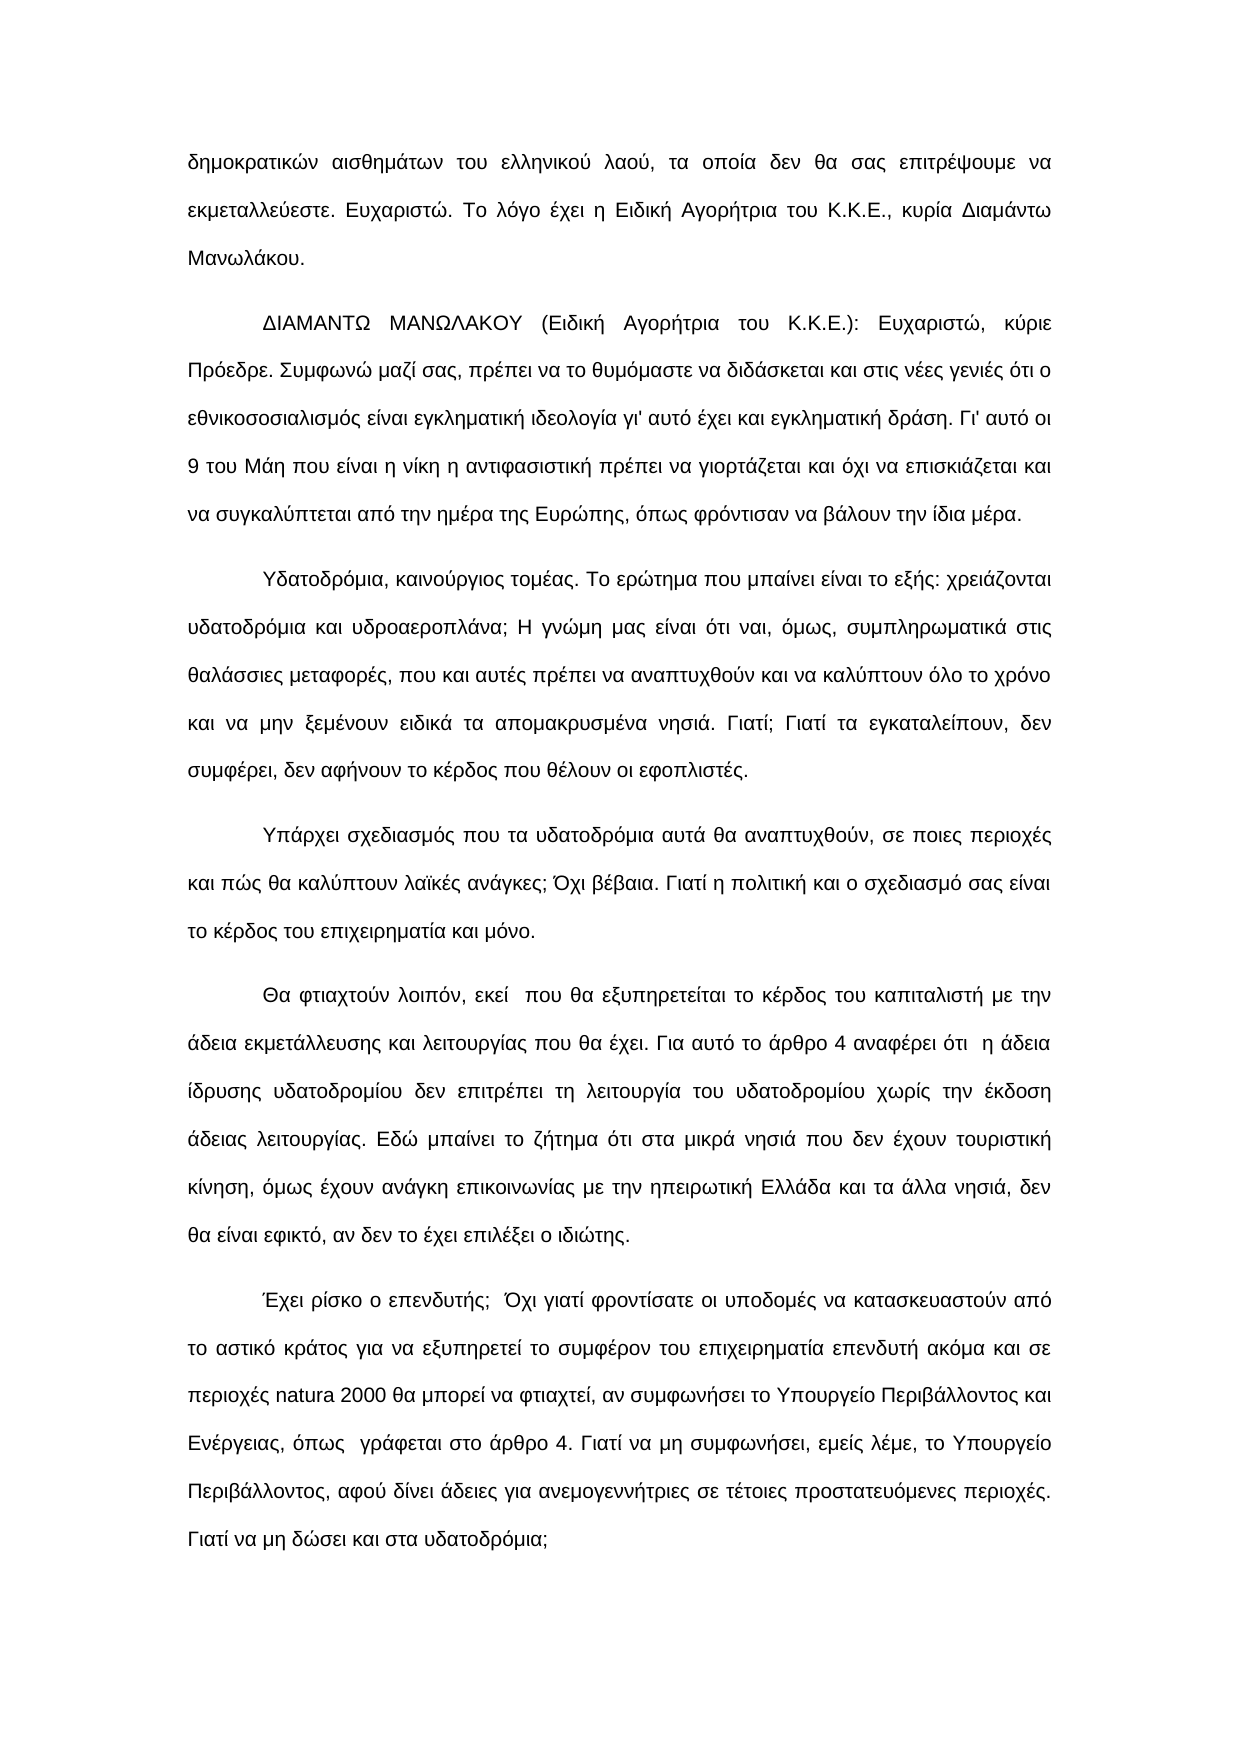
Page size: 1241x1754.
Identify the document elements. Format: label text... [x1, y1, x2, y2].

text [187, 150, 1053, 270]
text ΔΙΑΜΑΝΤΩ ΜΑΝΩΛΑΚΟΥ (Ειδική Αγορήτρια του Κ.Κ.Ε.): Ευχαριστώ, κύριε Πρόεδρε. Συμφωνώ μαζί σας, πρέπει να το θυμόμαστε να διδάσκεται και στις νέες γενιές ότι ο εθνικοσοσιαλισμός είναι εγκληματική ιδεολογία γι' αυτό έχει και εγκληματική δράση. Γι' αυτό οι 9 του Μάη που είναι η νίκη η αντιφασιστική πρέπει να γιορτάζεται και όχι να επισκιάζεται και να συγκαλύπτεται από την ημέρα της Ευρώπης, όπως φρόντισαν να βάλουν την ίδια μέρα. [187, 310, 1053, 526]
text Υπάρχει σχεδιασμός που τα υδατοδρόμια αυτά θα αναπτυχθούν, σε ποιες περιοχές και πώς θα καλύπτουν λαϊκές ανάγκες; Όχι βέβαια. Γιατί η πολιτική και ο σχεδιασμό σας είναι το κέρδος του επιχειρηματία και μόνο. [187, 823, 1053, 943]
text Θα φτιαχτούν λοιπόν, εκεί που θα εξυπηρετείται το κέρδος του καπιταλιστή με την άδεια εκμετάλλευσης και λειτουργίας που θα έχει. Για αυτό το άρθρο 4 αναφέρει ότι η άδεια ίδρυσης υδατοδρομίου δεν επιτρέπει τη λειτουργία του υδατοδρομίου χωρίς την έκδοση άδειας λειτουργίας. Εδώ μπαίνει το ζήτημα ότι στα μικρά νησιά που δεν έχουν τουριστική κίνηση, όμως έχουν ανάγκη επικοινωνίας με την ηπειρωτική Ελλάδα και τα άλλα νησιά, δεν θα είναι εφικτό, αν δεν το έχει επιλέξει ο ιδιώτης. [187, 983, 1053, 1247]
text Έχει ρίσκο ο επενδυτής; Όχι γιατί φροντίσατε οι υποδομές να κατασκευαστούν από το αστικό κράτος για να εξυπηρετεί το συμφέρον του επιχειρηματία επενδυτή ακόμα και σε περιοχές natura 2000 θα μπορεί να φτιαχτεί, αν συμφωνήσει το Υπουργείο Περιβάλλοντος και Ενέργειας, όπως γράφεται στο άρθρο 4. Γιατί να μη συμφωνήσει, εμείς λέμε, το Υπουργείο Περιβάλλοντος, αφού δίνει άδειες για ανεμογεννήτριες σε τέτοιες προστατευόμενες περιοχές. Γιατί να μη δώσει και στα υδατοδρόμια; [187, 1287, 1053, 1551]
text Υδατοδρόμια, καινούργιος τομέας. Το ερώτημα που μπαίνει είναι το εξής: χρειάζονται υδατοδρόμια και υδροαεροπλάνα; Η γνώμη μας είναι ότι ναι, όμως, συμπληρωματικά στις θαλάσσιες μεταφορές, που και αυτές πρέπει να αναπτυχθούν και να καλύπτουν όλο το χρόνο και να μην ξεμένουν ειδικά τα απομακρυσμένα νησιά. Γιατί; Γιατί τα εγκαταλείπουν, δεν συμφέρει, δεν αφήνουν το κέρδος που θέλουν οι εφοπλιστές. [187, 567, 1053, 782]
